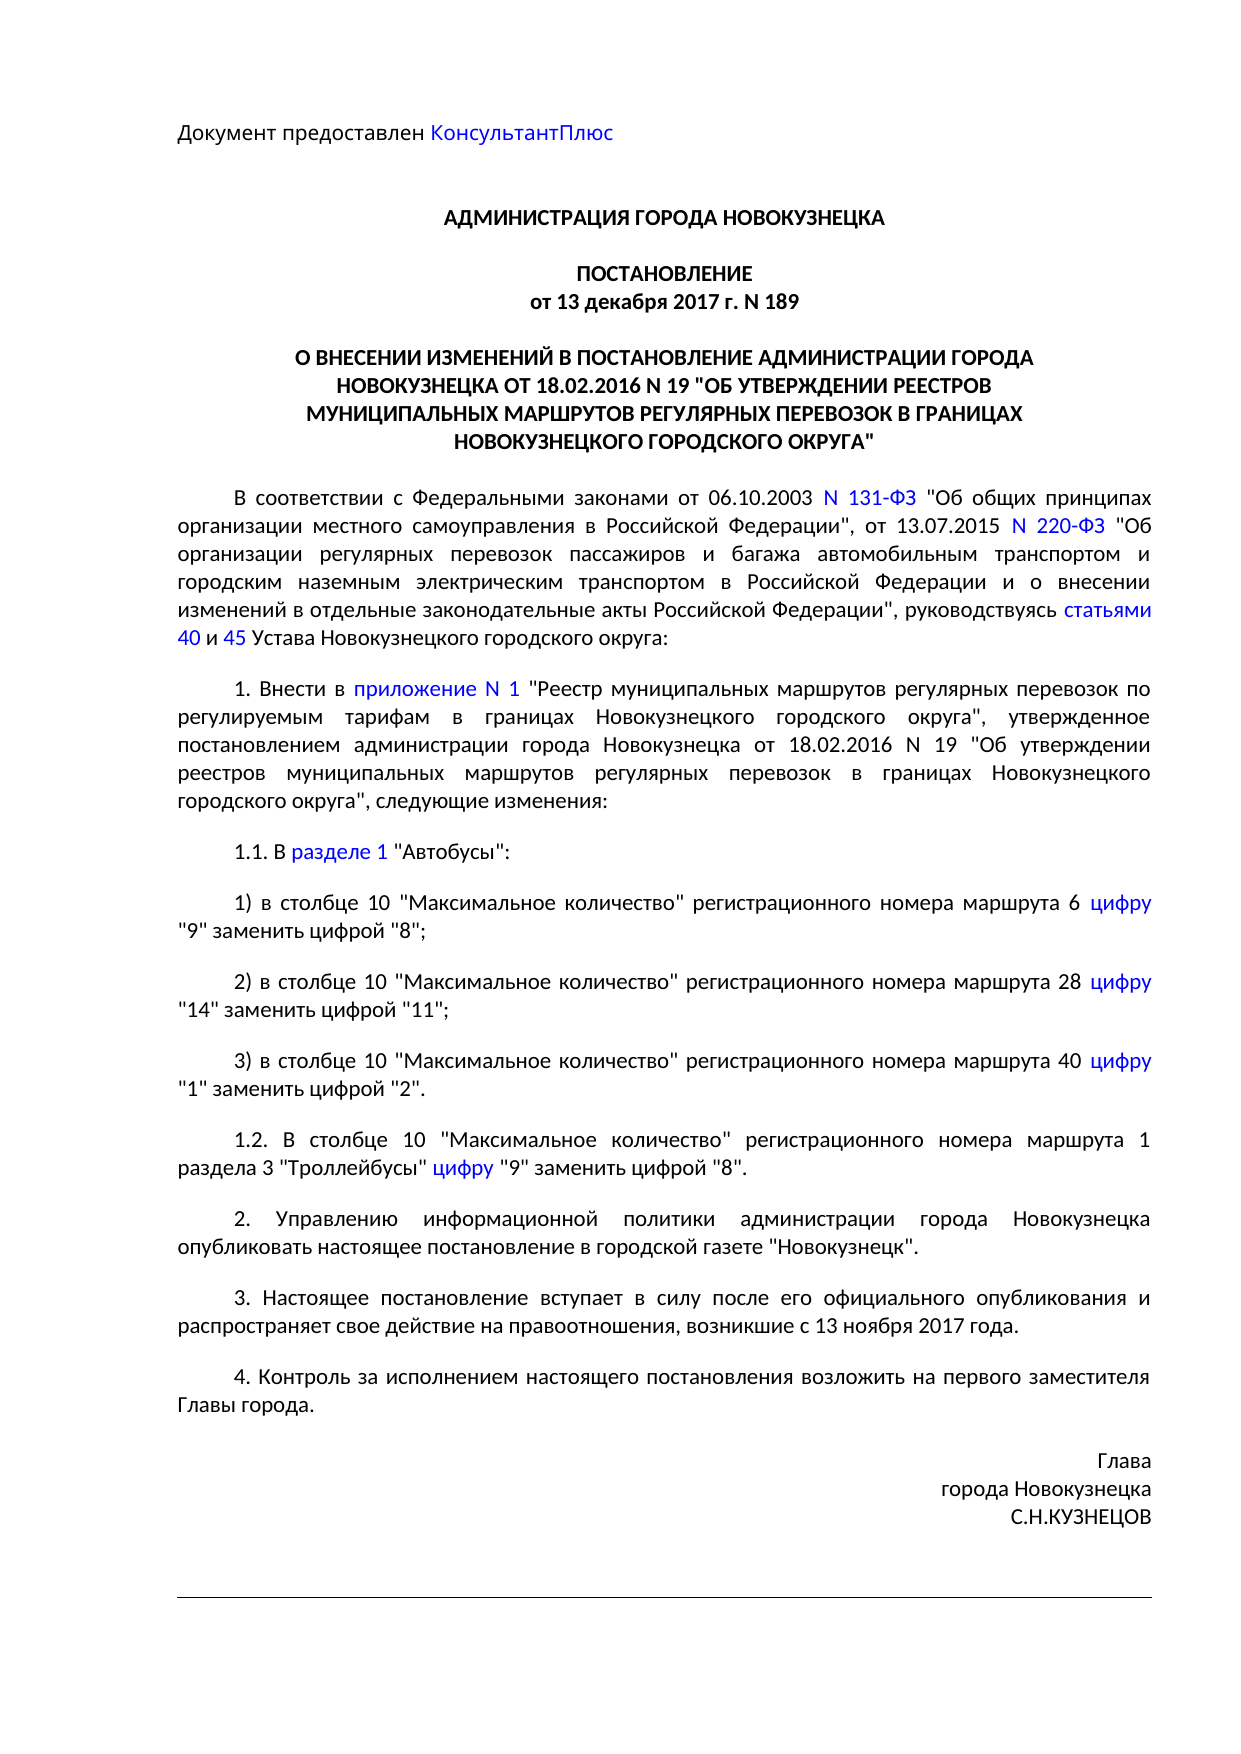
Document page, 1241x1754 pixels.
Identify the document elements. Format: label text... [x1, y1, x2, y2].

text 2. Управлению информационной политики администрации города Новокузнецка опубликовать настоящее постановление в городской газете "Новокузнецк". [177, 1204, 1152, 1260]
text города Новокузнецка [177, 1474, 1152, 1502]
title НОВОКУЗНЕЦКА ОТ 18.02.2016 N 19 "ОБ УТВЕРЖДЕНИИ РЕЕСТРОВ [177, 371, 1152, 399]
title АДМИНИСТРАЦИЯ ГОРОДА НОВОКУЗНЕЦКА [177, 203, 1152, 231]
text 1. Внести в приложение N 1 "Реестр муниципальных маршрутов регулярных перевозок по регулируемым тарифам в границах Новокузнецкого городского округа", утвержденное постановлением администрации города Новокузнецка от 18.02.2016 N 19 "Об утверждении реестров муниципальных маршрутов регулярных перевозок в границах Новокузнецкого городского округа", следующие изменения: [177, 674, 1152, 814]
text 3) в столбце 10 "Максимальное количество" регистрационного номера маршрута 40 цифру "1" заменить цифрой "2". [177, 1046, 1152, 1102]
text 1.1. В разделе 1 "Автобусы": [177, 837, 1152, 865]
text Глава [177, 1446, 1152, 1474]
text 4. Контроль за исполнением настоящего постановления возложить на первого заместителя Главы города. [177, 1362, 1152, 1418]
text 3. Настоящее постановление вступает в силу после его официального опубликования и распространяет свое действие на правоотношения, возникшие с 13 ноября 2017 года. [177, 1283, 1152, 1339]
title от 13 декабря 2017 г. N 189 [177, 287, 1152, 315]
title НОВОКУЗНЕЦКОГО ГОРОДСКОГО ОКРУГА" [177, 427, 1152, 455]
title ПОСТАНОВЛЕНИЕ [177, 259, 1152, 287]
title Документ предоставлен КонсультантПлюс [177, 118, 1152, 175]
text 1.2. В столбце 10 "Максимальное количество" регистрационного номера маршрута 1 раздела 3 "Троллейбусы" цифру "9" заменить цифрой "8". [177, 1125, 1152, 1181]
title О ВНЕСЕНИИ ИЗМЕНЕНИЙ В ПОСТАНОВЛЕНИЕ АДМИНИСТРАЦИИ ГОРОДА [177, 343, 1152, 371]
text С.Н.КУЗНЕЦОВ [177, 1502, 1152, 1530]
title МУНИЦИПАЛЬНЫХ МАРШРУТОВ РЕГУЛЯРНЫХ ПЕРЕВОЗОК В ГРАНИЦАХ [177, 399, 1152, 427]
text 2) в столбце 10 "Максимальное количество" регистрационного номера маршрута 28 цифру "14" заменить цифрой "11"; [177, 967, 1152, 1023]
text 1) в столбце 10 "Максимальное количество" регистрационного номера маршрута 6 цифру "9" заменить цифрой "8"; [177, 888, 1152, 944]
text В соответствии с Федеральными законами от 06.10.2003 N 131-ФЗ "Об общих принципах организации местного самоуправления в Российской Федерации", от 13.07.2015 N 220-ФЗ "Об организации регулярных перевозок пассажиров и багажа автомобильным транспортом и городским наземным электрическим транспортом в Российской Федерации и о внесении изменений в отдельные законодательные акты Российской Федерации", руководствуясь статьями 40 и 45 Устава Новокузнецкого городского округа: [177, 483, 1152, 651]
